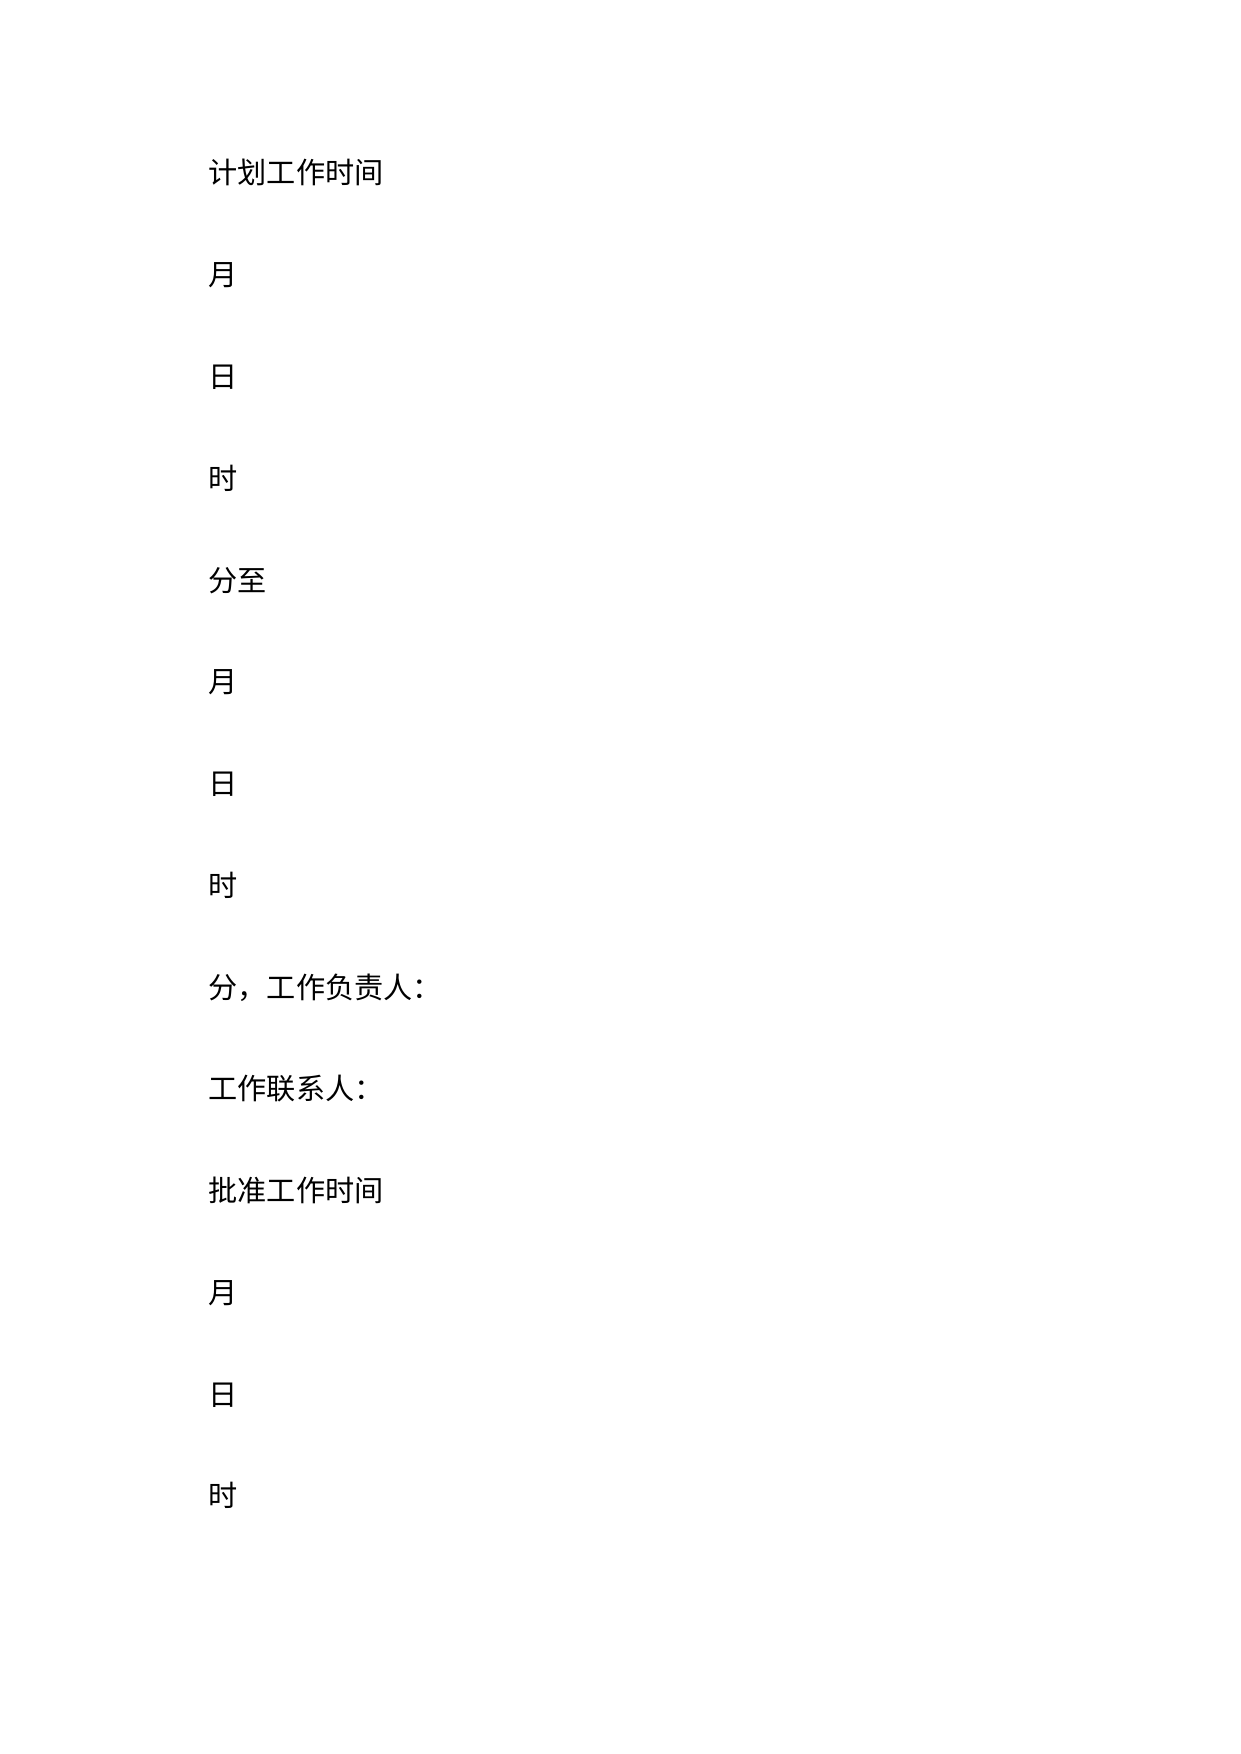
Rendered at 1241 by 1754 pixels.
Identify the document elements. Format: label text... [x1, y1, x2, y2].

text 日 [150, 761, 1090, 803]
text 时 [150, 455, 1090, 498]
text 批准工作时间 [150, 1168, 1090, 1210]
text 日 [150, 353, 1090, 396]
text 计划工作时间 [150, 150, 1090, 192]
text 时 [150, 862, 1090, 905]
text 分至 [150, 557, 1090, 599]
text 工作联系人： [150, 1066, 1090, 1108]
text 分，工作负责人： [150, 964, 1090, 1006]
text 时 [150, 1473, 1090, 1515]
text 月 [150, 252, 1090, 294]
text 月 [150, 659, 1090, 701]
text 日 [150, 1371, 1090, 1413]
text 月 [150, 1269, 1090, 1312]
